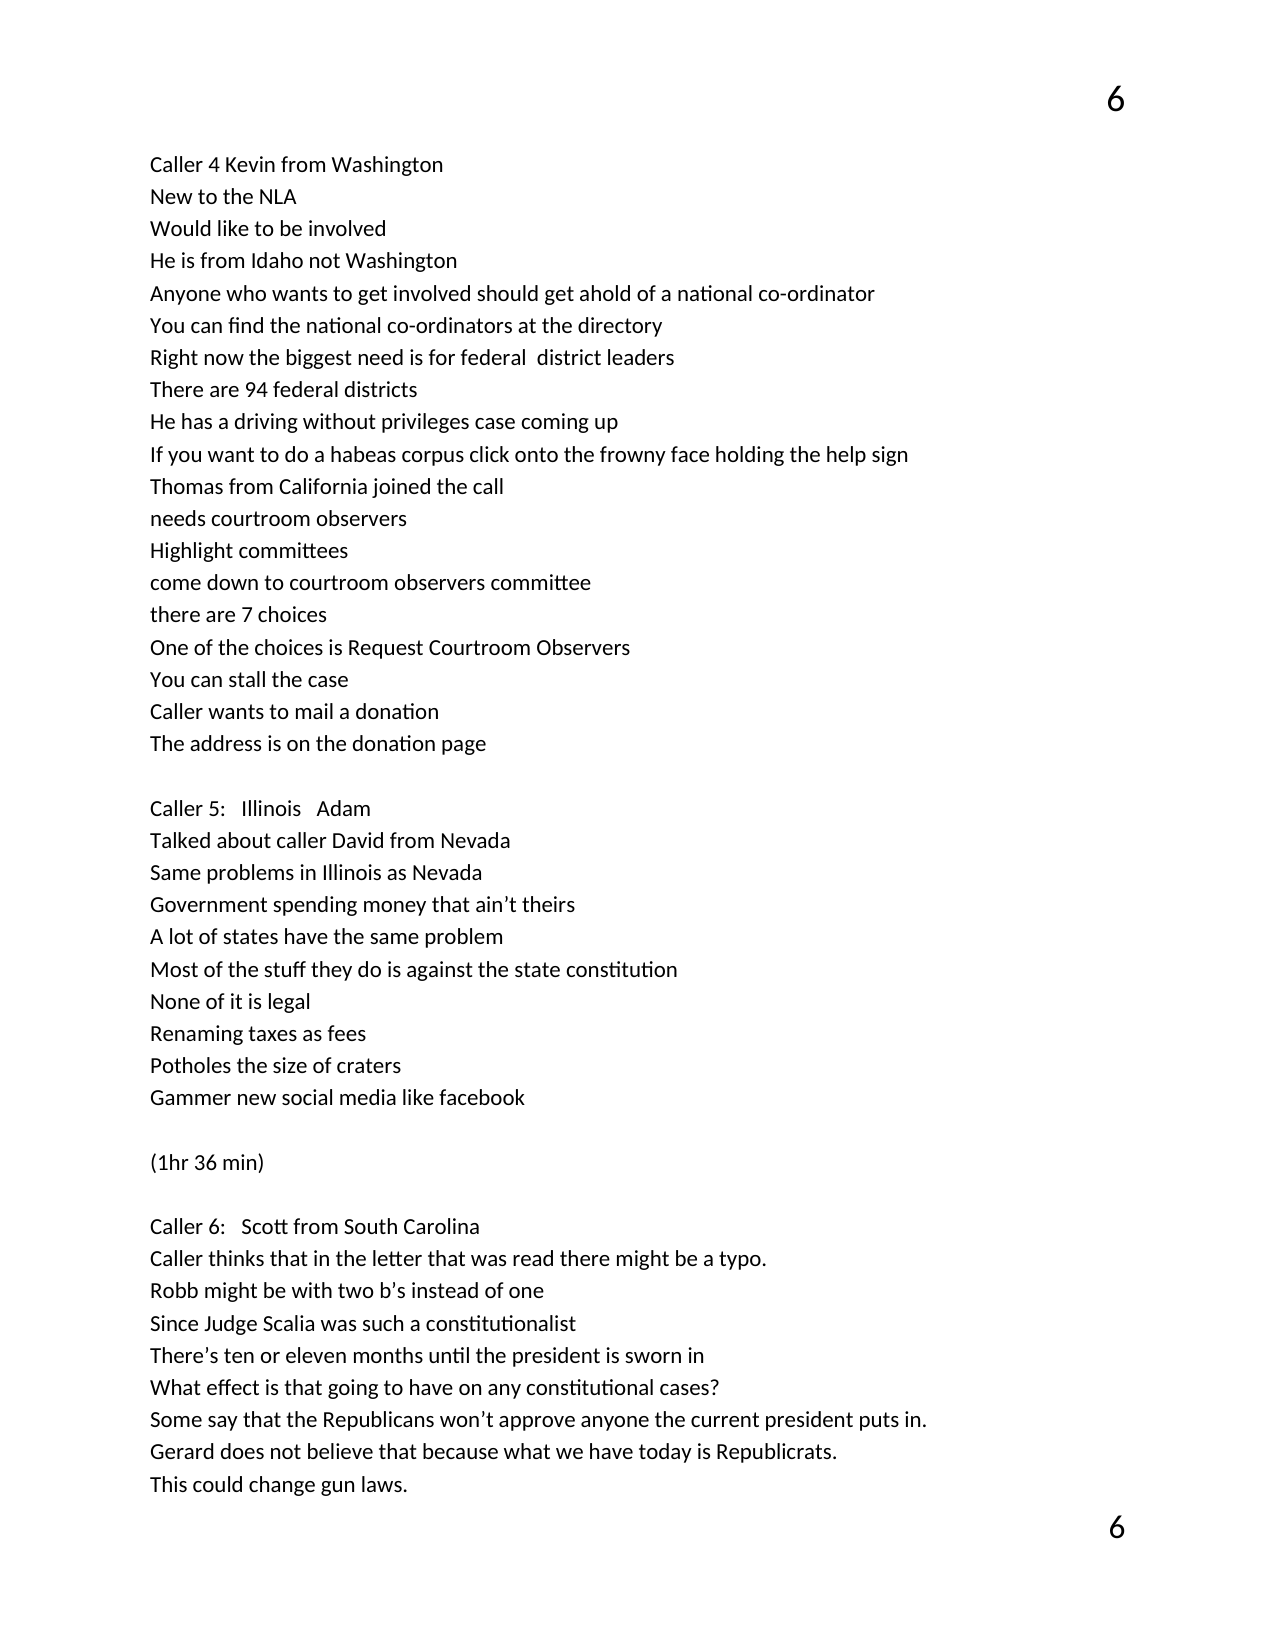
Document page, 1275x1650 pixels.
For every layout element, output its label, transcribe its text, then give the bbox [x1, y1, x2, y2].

text Right now the biggest need is for federal district leaders [150, 343, 1125, 371]
text Gammer new social media like facebook [150, 1083, 1125, 1111]
text New to the NLA [150, 182, 1125, 210]
text Caller 4 Kevin from Washington [150, 150, 1125, 178]
text Renaming taxes as fees [150, 1019, 1125, 1047]
text Caller 6: Scott from South Carolina [150, 1212, 1125, 1240]
text What effect is that going to have on any constitutional cases? [150, 1373, 1125, 1401]
text If you want to do a habeas corpus click onto the frowny face holding the help sign [150, 440, 1125, 468]
text He has a driving without privileges case coming up [150, 407, 1125, 436]
text A lot of states have the same problem [150, 922, 1125, 951]
text Caller wants to mail a donation [150, 697, 1125, 725]
text Anyone who wants to get involved should get ahold of a national co-ordinator [150, 279, 1125, 307]
text needs courtroom observers [150, 504, 1125, 532]
text You can find the national co-ordinators at the directory [150, 311, 1125, 339]
text come down to courtroom observers committee [150, 568, 1125, 596]
text Gerard does not believe that because what we have today is Republicrats. [150, 1437, 1125, 1466]
text (1hr 36 min) [150, 1148, 1125, 1176]
text Some say that the Republicans won’t approve anyone the current president puts in. [150, 1405, 1125, 1433]
text Highlight committees [150, 536, 1125, 564]
text He is from Idaho not Washington [150, 247, 1125, 274]
text Caller 5: Illinois Adam [150, 794, 1125, 822]
text Would like to be involved [150, 214, 1125, 242]
text There’s ten or eleven months until the president is sworn in [150, 1341, 1125, 1369]
text This could change gun laws. [150, 1470, 1125, 1498]
text Caller thinks that in the letter that was read there might be a typo. [150, 1244, 1125, 1272]
text Since Judge Scalia was such a constitutionalist [150, 1309, 1125, 1337]
text there are 7 choices [150, 601, 1125, 629]
text Government spending money that ain’t theirs [150, 890, 1125, 918]
text Same problems in Illinois as Nevada [150, 858, 1125, 886]
text One of the choices is Request Courtroom Observers [150, 633, 1125, 661]
text Robb might be with two b’s instead of one [150, 1277, 1125, 1304]
text Thomas from California joined the call [150, 472, 1125, 500]
text You can stall the case [150, 665, 1125, 693]
text None of it is legal [150, 987, 1125, 1015]
text Most of the stuff they do is against the state constitution [150, 955, 1125, 983]
text Potholes the size of craters [150, 1051, 1125, 1079]
text The address is on the donation page [150, 729, 1125, 757]
text Talked about caller David from Nevada [150, 826, 1125, 854]
text There are 94 federal districts [150, 375, 1125, 403]
